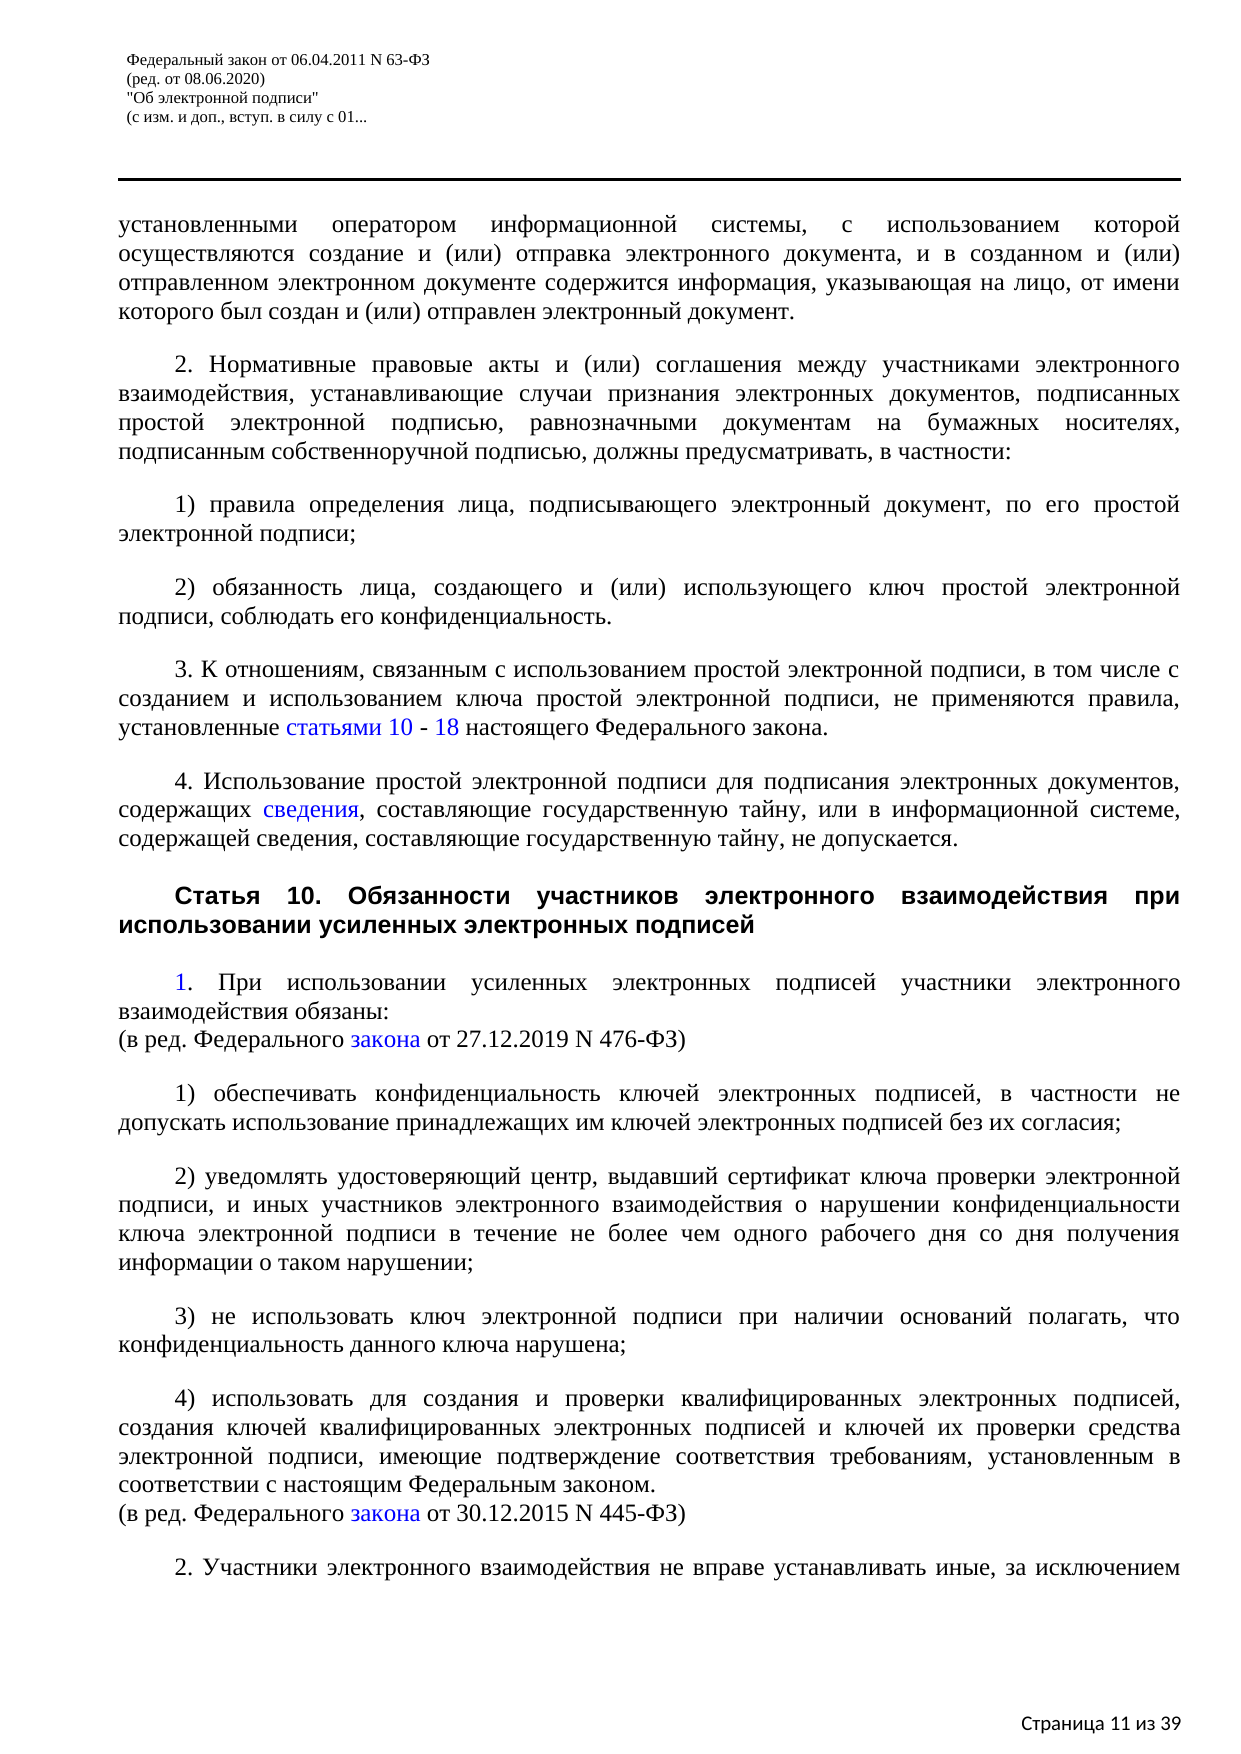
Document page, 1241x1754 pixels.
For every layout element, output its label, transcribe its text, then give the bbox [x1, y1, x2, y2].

text (в ред. Федерального закона от 27.12.2019 N 476-ФЗ) [118, 1024, 1181, 1053]
text 3) не использовать ключ электронной подписи при наличии оснований полагать, что конфиденциальность данного ключа нарушена; [118, 1301, 1181, 1358]
text 2) уведомлять удостоверяющий центр, выдавший сертификат ключа проверки электронной подписи, и иных участников электронного взаимодействия о нарушении конфиденциальности ключа электронной подписи в течение не более чем одного рабочего дня со дня получения информации о таком нарушении; [118, 1161, 1181, 1276]
text 1. При использовании усиленных электронных подписей участники электронного взаимодействия обязаны: [118, 967, 1181, 1024]
text 3. К отношениям, связанным с использованием простой электронной подписи, в том числе с созданием и использованием ключа простой электронной подписи, не применяются правила, установленные статьями 10 - 18 настоящего Федерального закона. [118, 654, 1181, 741]
title Статья 10. Обязанности участников электронного взаимодействия при использовании усиленных электронных подписей [118, 881, 1181, 938]
text (в ред. Федерального закона от 30.12.2015 N 445-ФЗ) [118, 1498, 1181, 1527]
text 2. Нормативные правовые акты и (или) соглашения между участниками электронного взаимодействия, устанавливающие случаи признания электронных документов, подписанных простой электронной подписью, равнозначными документам на бумажных носителях, подписанным собственноручной подписью, должны предусматривать, в частности: [118, 349, 1181, 464]
text 1) обеспечивать конфиденциальность ключей электронных подписей, в частности не допускать использование принадлежащих им ключей электронных подписей без их согласия; [118, 1078, 1181, 1136]
text 4. Использование простой электронной подписи для подписания электронных документов, содержащих сведения, составляющие государственную тайну, или в информационной системе, содержащей сведения, составляющие государственную тайну, не допускается. [118, 766, 1181, 852]
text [118, 1552, 1181, 1581]
text 2) обязанность лица, создающего и (или) использующего ключ простой электронной подписи, соблюдать его конфиденциальность. [118, 572, 1181, 629]
text 4) использовать для создания и проверки квалифицированных электронных подписей, создания ключей квалифицированных электронных подписей и ключей их проверки средства электронной подписи, имеющие подтверждение соответствия требованиям, установленным в соответствии с настоящим Федеральным законом. [118, 1383, 1181, 1498]
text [118, 209, 1181, 324]
text 1) правила определения лица, подписывающего электронный документ, по его простой электронной подписи; [118, 489, 1181, 547]
